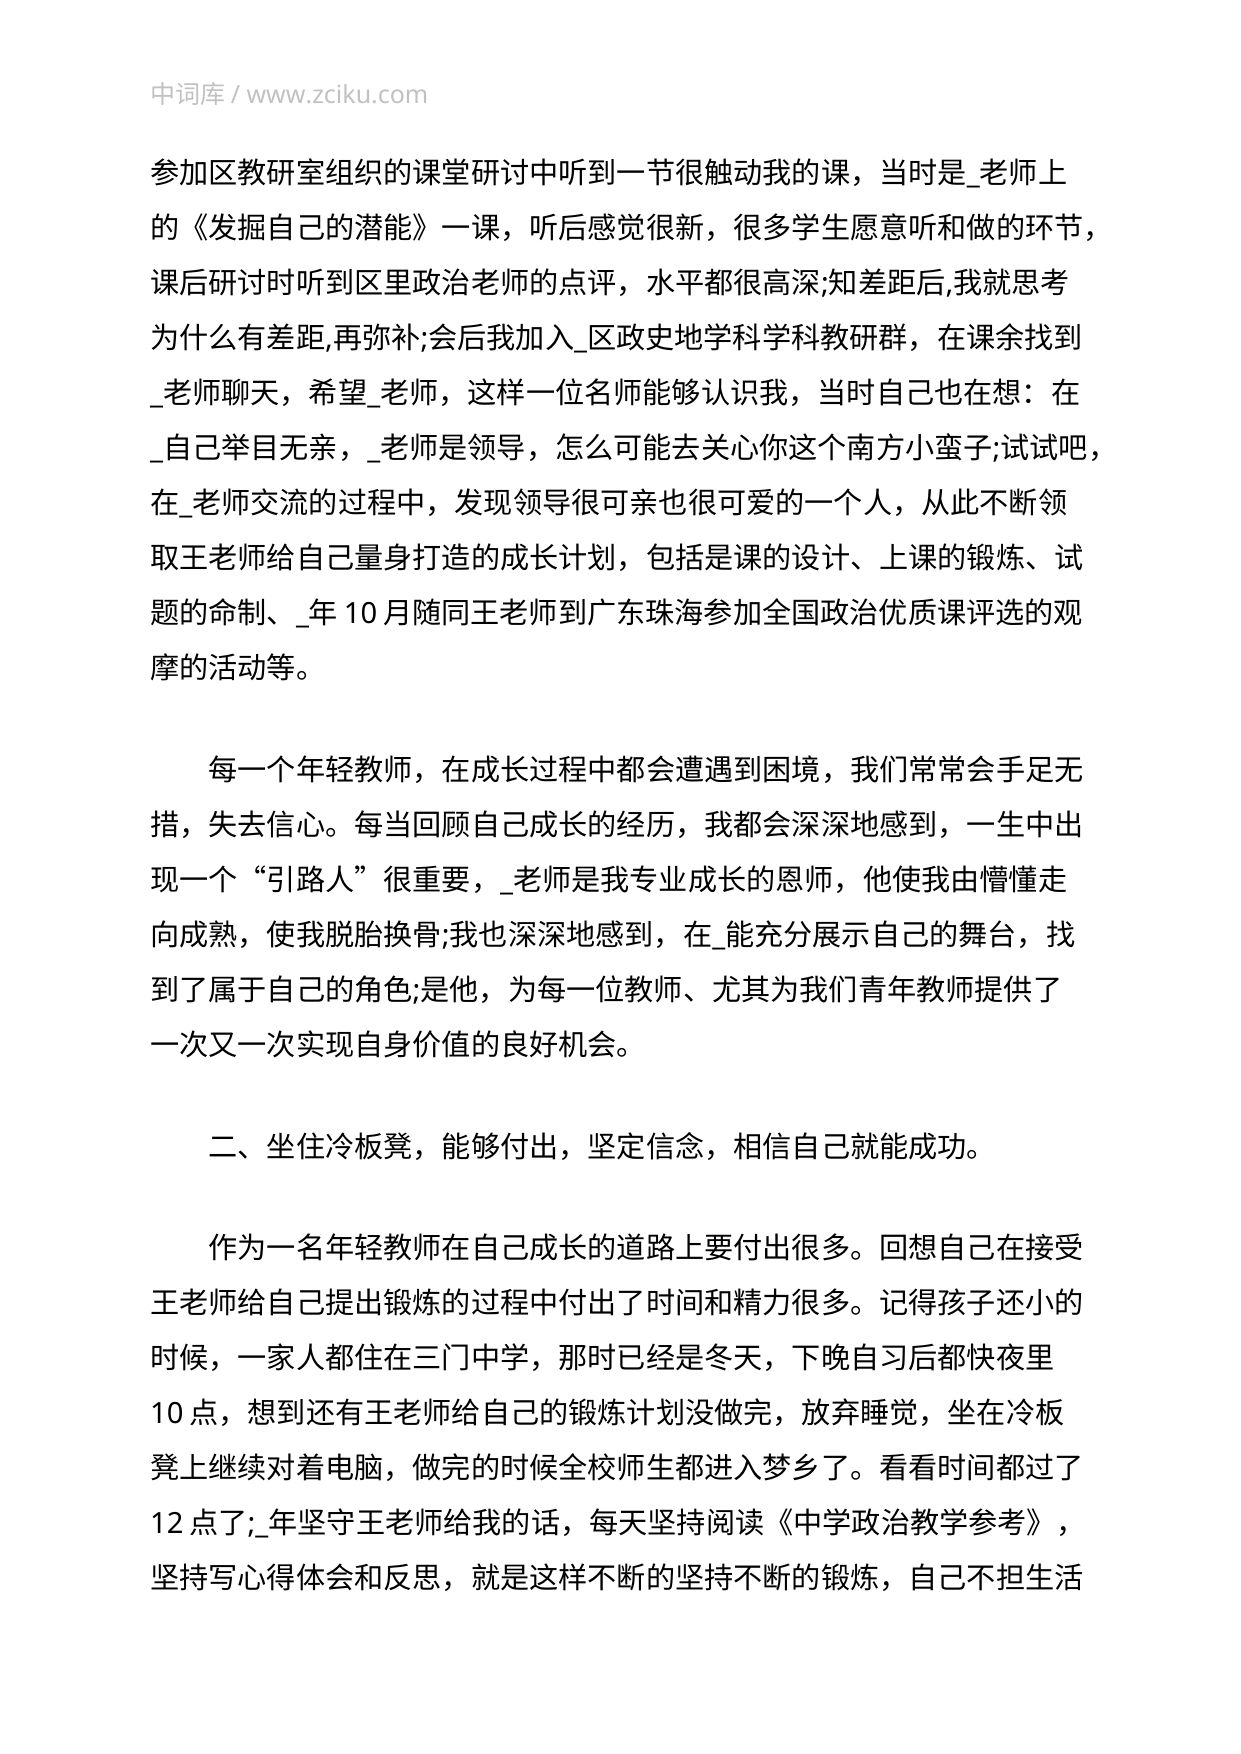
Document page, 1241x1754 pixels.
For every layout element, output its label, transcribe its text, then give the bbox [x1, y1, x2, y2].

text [150, 150, 1090, 687]
text 每一个年轻教师，在成长过程中都会遭遇到困境，我们常常会手足无措，失去信心。每当回顾自己成长的经历，我都会深深地感到，一生中出现一个“引路人”很重要，_老师是我专业成长的恩师，他使我由懵懂走向成熟，使我脱胎换骨;我也深深地感到，在_能充分展示自己的舞台，找到了属于自己的角色;是他，为每一位教师、尤其为我们青年教师提供了一次又一次实现自身价值的良好机会。 [150, 747, 1090, 1064]
text 二、坐住冷板凳，能够付出，坚定信念，相信自己就能成功。 [150, 1123, 1090, 1165]
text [150, 1225, 1090, 1597]
